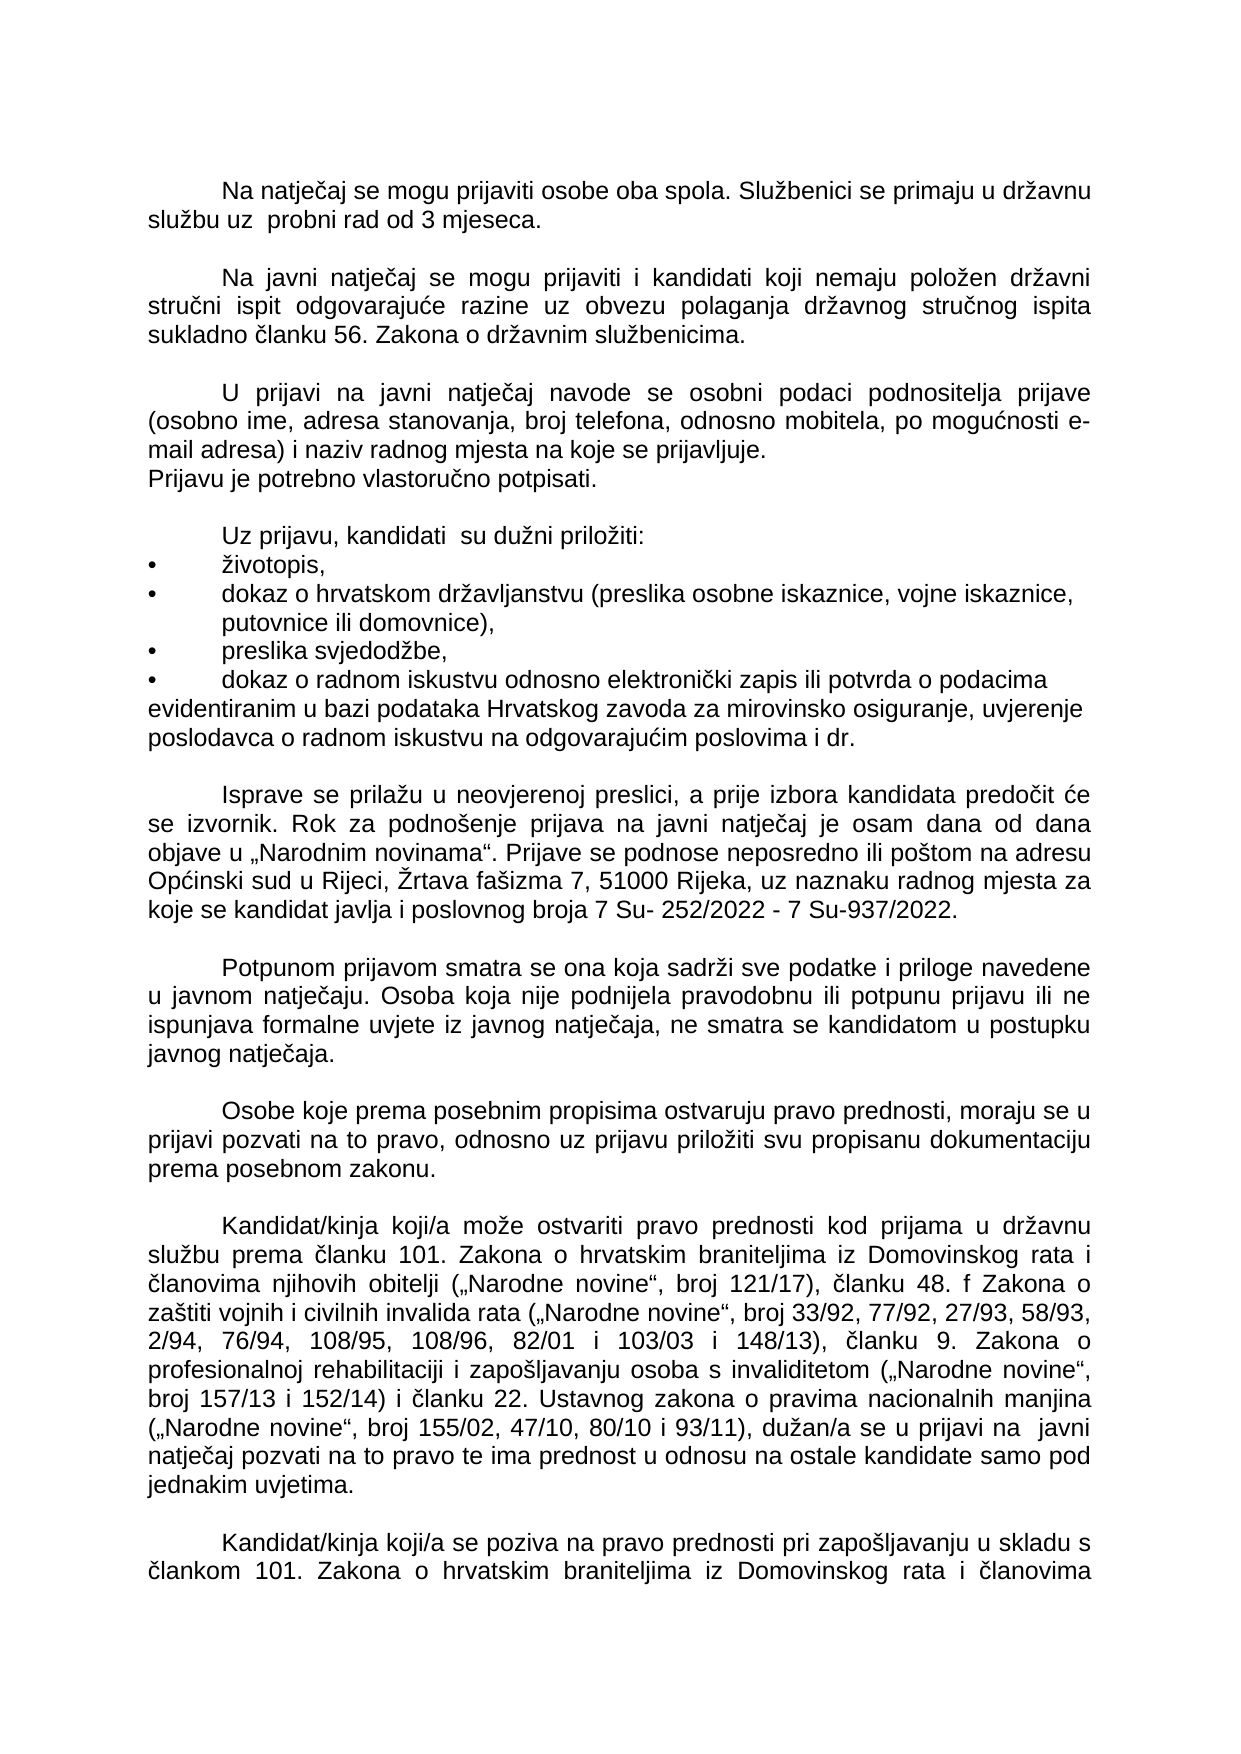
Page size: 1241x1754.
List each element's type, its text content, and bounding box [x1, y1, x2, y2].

text • dokaz o hrvatskom državljanstvu (preslika osobne iskaznice, vojne iskaznice, putovnice ili domovnice), [148, 579, 1093, 636]
text • preslika svjedodžbe, [148, 636, 1093, 665]
text • dokaz o radnom iskustvu odnosno elektronički zapis ili potvrda o podacima evidentiranim u bazi podataka Hrvatskog zavoda za mirovinsko osiguranje, uvjerenje poslodavca o radnom iskustvu na odgovarajućim poslovima i dr. [148, 665, 1093, 751]
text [148, 1528, 1093, 1585]
text Na natječaj se mogu prijaviti osobe oba spola. Službenici se primaju u državnu službu uz probni rad od 3 mjeseca. [148, 176, 1093, 234]
text Osobe koje prema posebnim propisima ostvaruju pravo prednosti, moraju se u prijavi pozvati na to pravo, odnosno uz prijavu priložiti svu propisanu dokumentaciju prema posebnom zakonu. [148, 1096, 1093, 1183]
text Uz prijavu, kandidati su dužni priložiti: [148, 521, 1093, 550]
text Na javni natječaj se mogu prijaviti i kandidati koji nemaju položen državni stručni ispit odgovarajuće razine uz obvezu polaganja državnog stručnog ispita sukladno članku 56. Zakona o državnim službenicima. [148, 263, 1093, 349]
text Prijavu je potrebno vlastoručno potpisati. [148, 464, 1093, 493]
text Isprave se prilažu u neovjerenoj preslici, a prije izbora kandidata predočit će se izvornik. Rok za podnošenje prijava na javni natječaj je osam dana od dana objave u „Narodnim novinama“. Prijave se podnose neposredno ili poštom na adresu Općinski sud u Rijeci, Žrtava fašizma 7, 51000 Rijeka, uz naznaku radnog mjesta za koje se kandidat javlja i poslovnog broja 7 Su- 252/2022 - 7 Su-937/2022. [148, 780, 1093, 924]
text Kandidat/kinja koji/a može ostvariti pravo prednosti kod prijama u državnu službu prema članku 101. Zakona o hrvatskim braniteljima iz Domovinskog rata i članovima njihovih obitelji („Narodne novine“, broj 121/17), članku 48. f Zakona o zaštiti vojnih i civilnih invalida rata („Narodne novine“, broj 33/92, 77/92, 27/93, 58/93, 2/94, 76/94, 108/95, 108/96, 82/01 i 103/03 i 148/13), članku 9. Zakona o profesionalnoj rehabilitaciji i zapošljavanju osoba s invaliditetom („Narodne novine“, broj 157/13 i 152/14) i članku 22. Ustavnog zakona o pravima nacionalnih manjina („Narodne novine“, broj 155/02, 47/10, 80/10 i 93/11), dužan/a se u prijavi na javni natječaj pozvati na to pravo te ima prednost u odnosu na ostale kandidate samo pod jednakim uvjetima. [148, 1211, 1093, 1499]
text Potpunom prijavom smatra se ona koja sadrži sve podatke i priloge navedene u javnom natječaju. Osoba koja nije podnijela pravodobnu ili potpunu prijavu ili ne ispunjava formalne uvjete iz javnog natječaja, ne smatra se kandidatom u postupku javnog natječaja. [148, 953, 1093, 1068]
text U prijavi na javni natječaj navode se osobni podaci podnositelja prijave (osobno ime, adresa stanovanja, broj telefona, odnosno mobitela, po mogućnosti e-mail adresa) i naziv radnog mjesta na koje se prijavljuje. [148, 378, 1093, 464]
text • životopis, [148, 550, 1093, 579]
